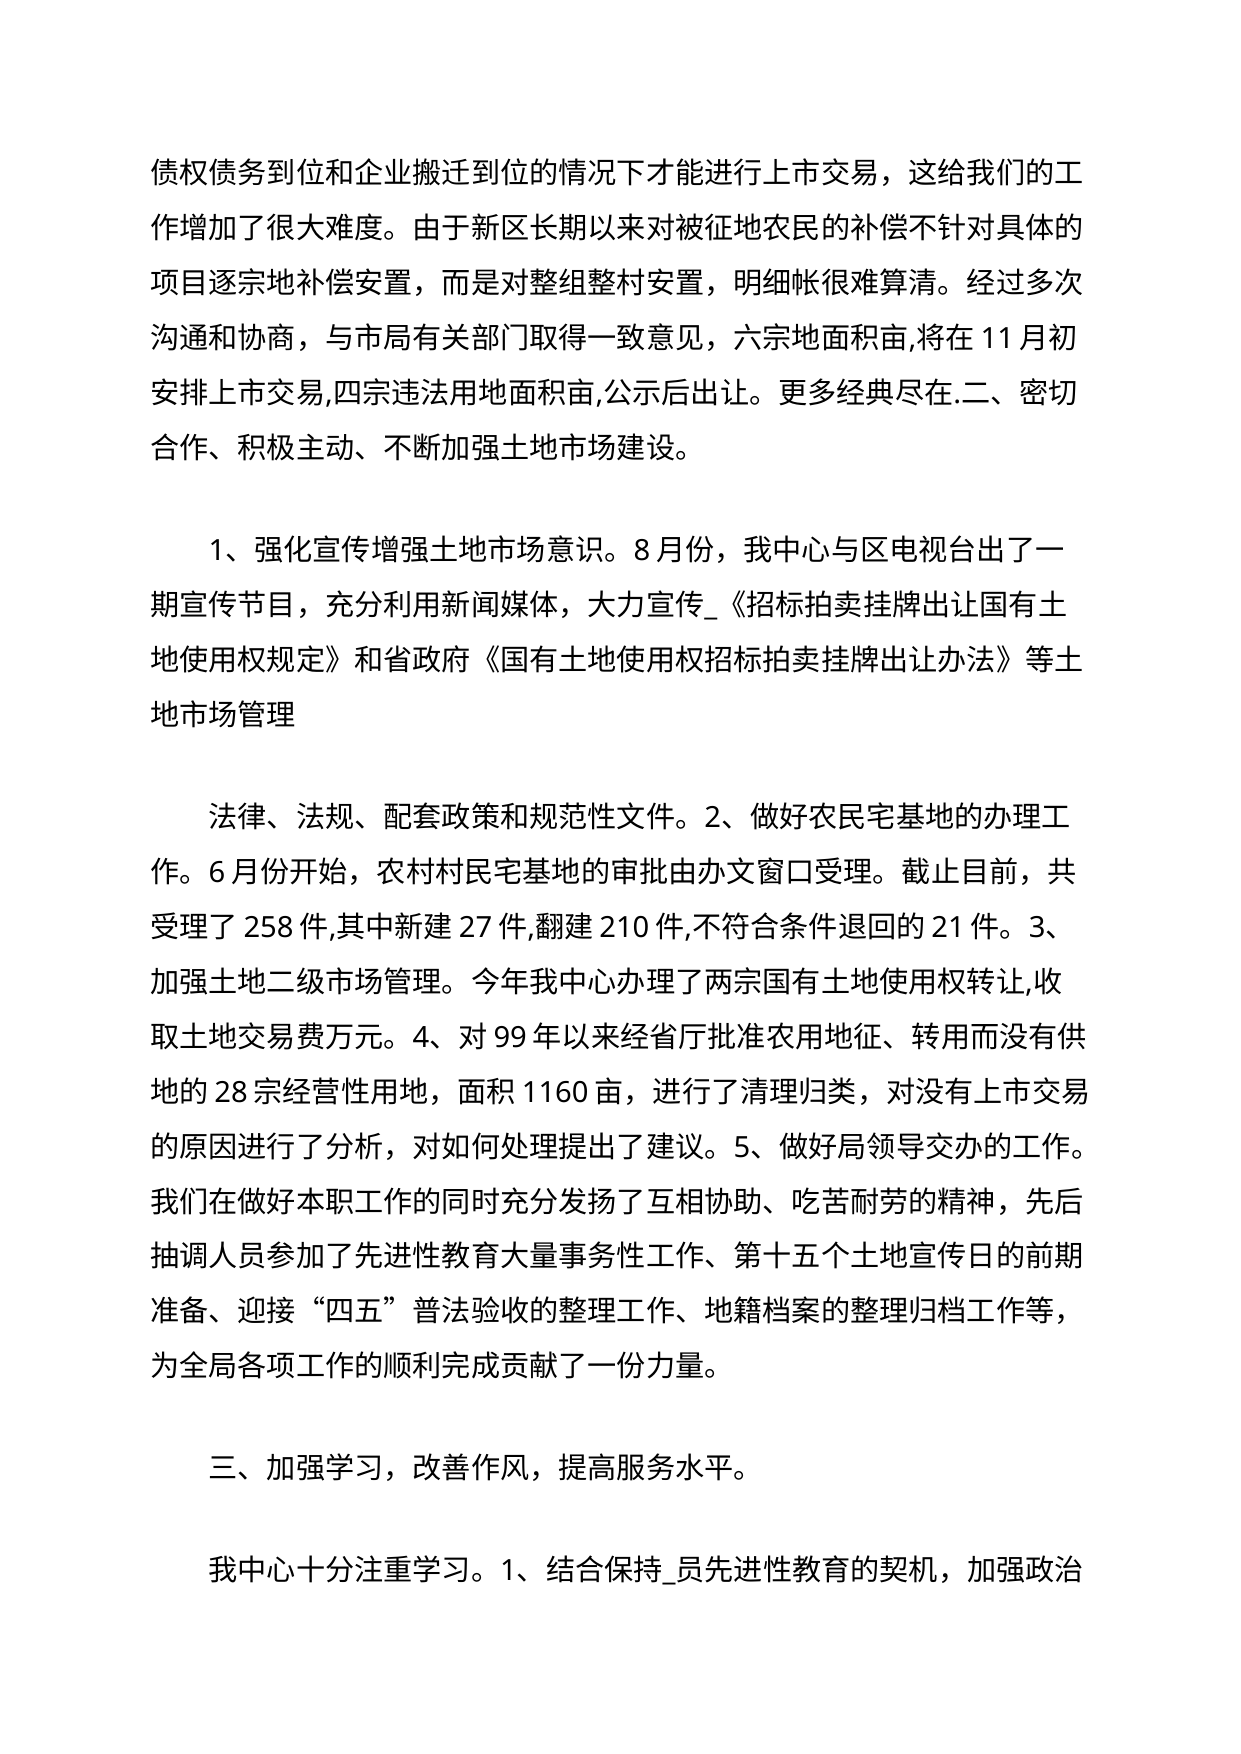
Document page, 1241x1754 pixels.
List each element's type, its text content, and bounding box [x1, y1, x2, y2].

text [150, 1546, 1090, 1589]
text 1、强化宣传增强土地市场意识。8月份，我中心与区电视台出了一期宣传节目，充分利用新闻媒体，大力宣传_《招标拍卖挂牌出让国有土地使用权规定》和省政府《国有土地使用权招标拍卖挂牌出让办法》等土地市场管理 [150, 526, 1090, 734]
text 法律、法规、配套政策和规范性文件。2、做好农民宅基地的办理工作。6月份开始，农村村民宅基地的审批由办文窗口受理。截止目前，共受理了258件,其中新建27件,翻建210件,不符合条件退回的21件。3、加强土地二级市场管理。今年我中心办理了两宗国有土地使用权转让,收取土地交易费万元。4、对99年以来经省厅批准农用地征、转用而没有供地的28宗经营性用地，面积1160亩，进行了清理归类，对没有上市交易的原因进行了分析，对如何处理提出了建议。5、做好局领导交办的工作。我们在做好本职工作的同时充分发扬了互相协助、吃苦耐劳的精神，先后抽调人员参加了先进性教育大量事务性工作、第十五个土地宣传日的前期准备、迎接“四五”普法验收的整理工作、地籍档案的整理归档工作等，为全局各项工作的顺利完成贡献了一份力量。 [150, 793, 1090, 1385]
text 三、加强学习，改善作风，提高服务水平。 [150, 1444, 1090, 1487]
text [150, 150, 1090, 467]
